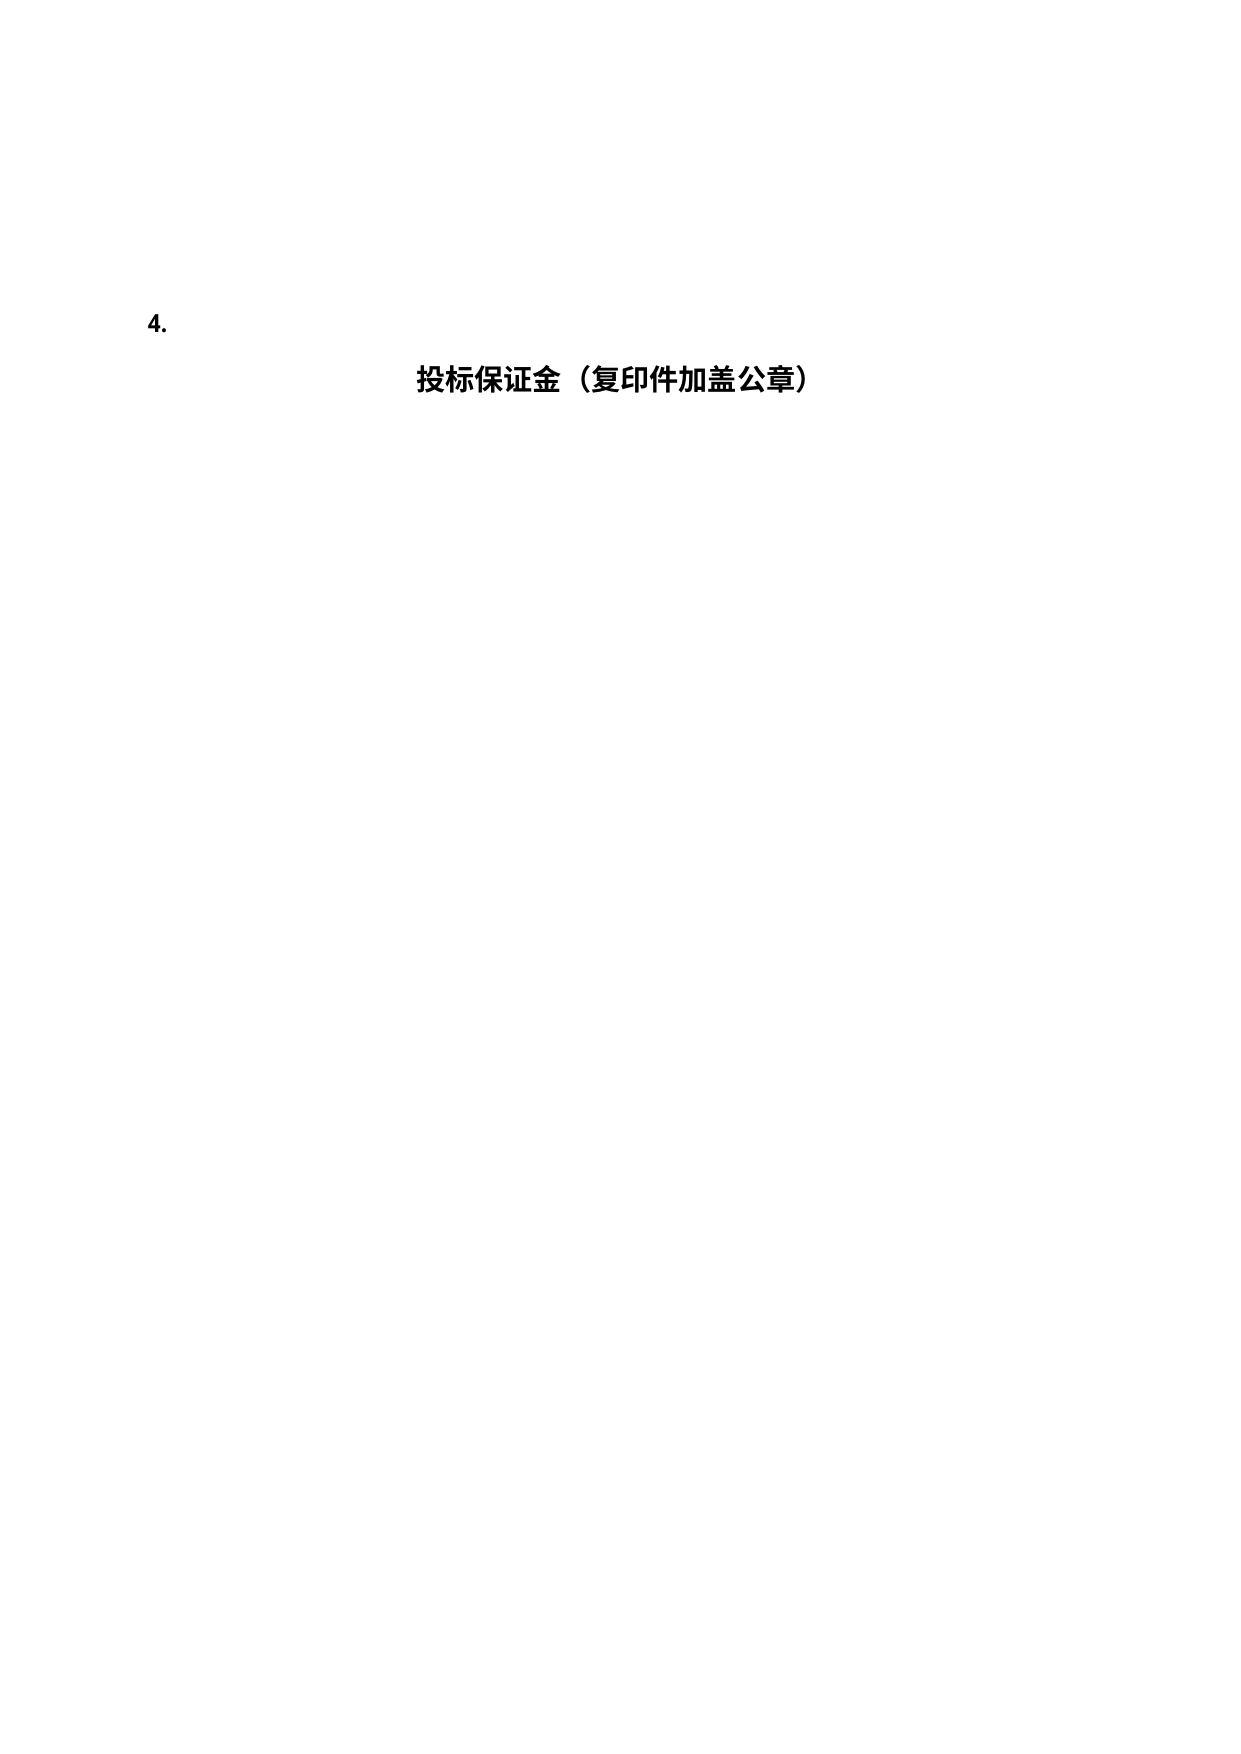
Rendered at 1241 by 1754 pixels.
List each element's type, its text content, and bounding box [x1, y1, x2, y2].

text 4. [148, 305, 1092, 339]
text 投标保证金（复印件加盖公章） [148, 356, 1092, 398]
